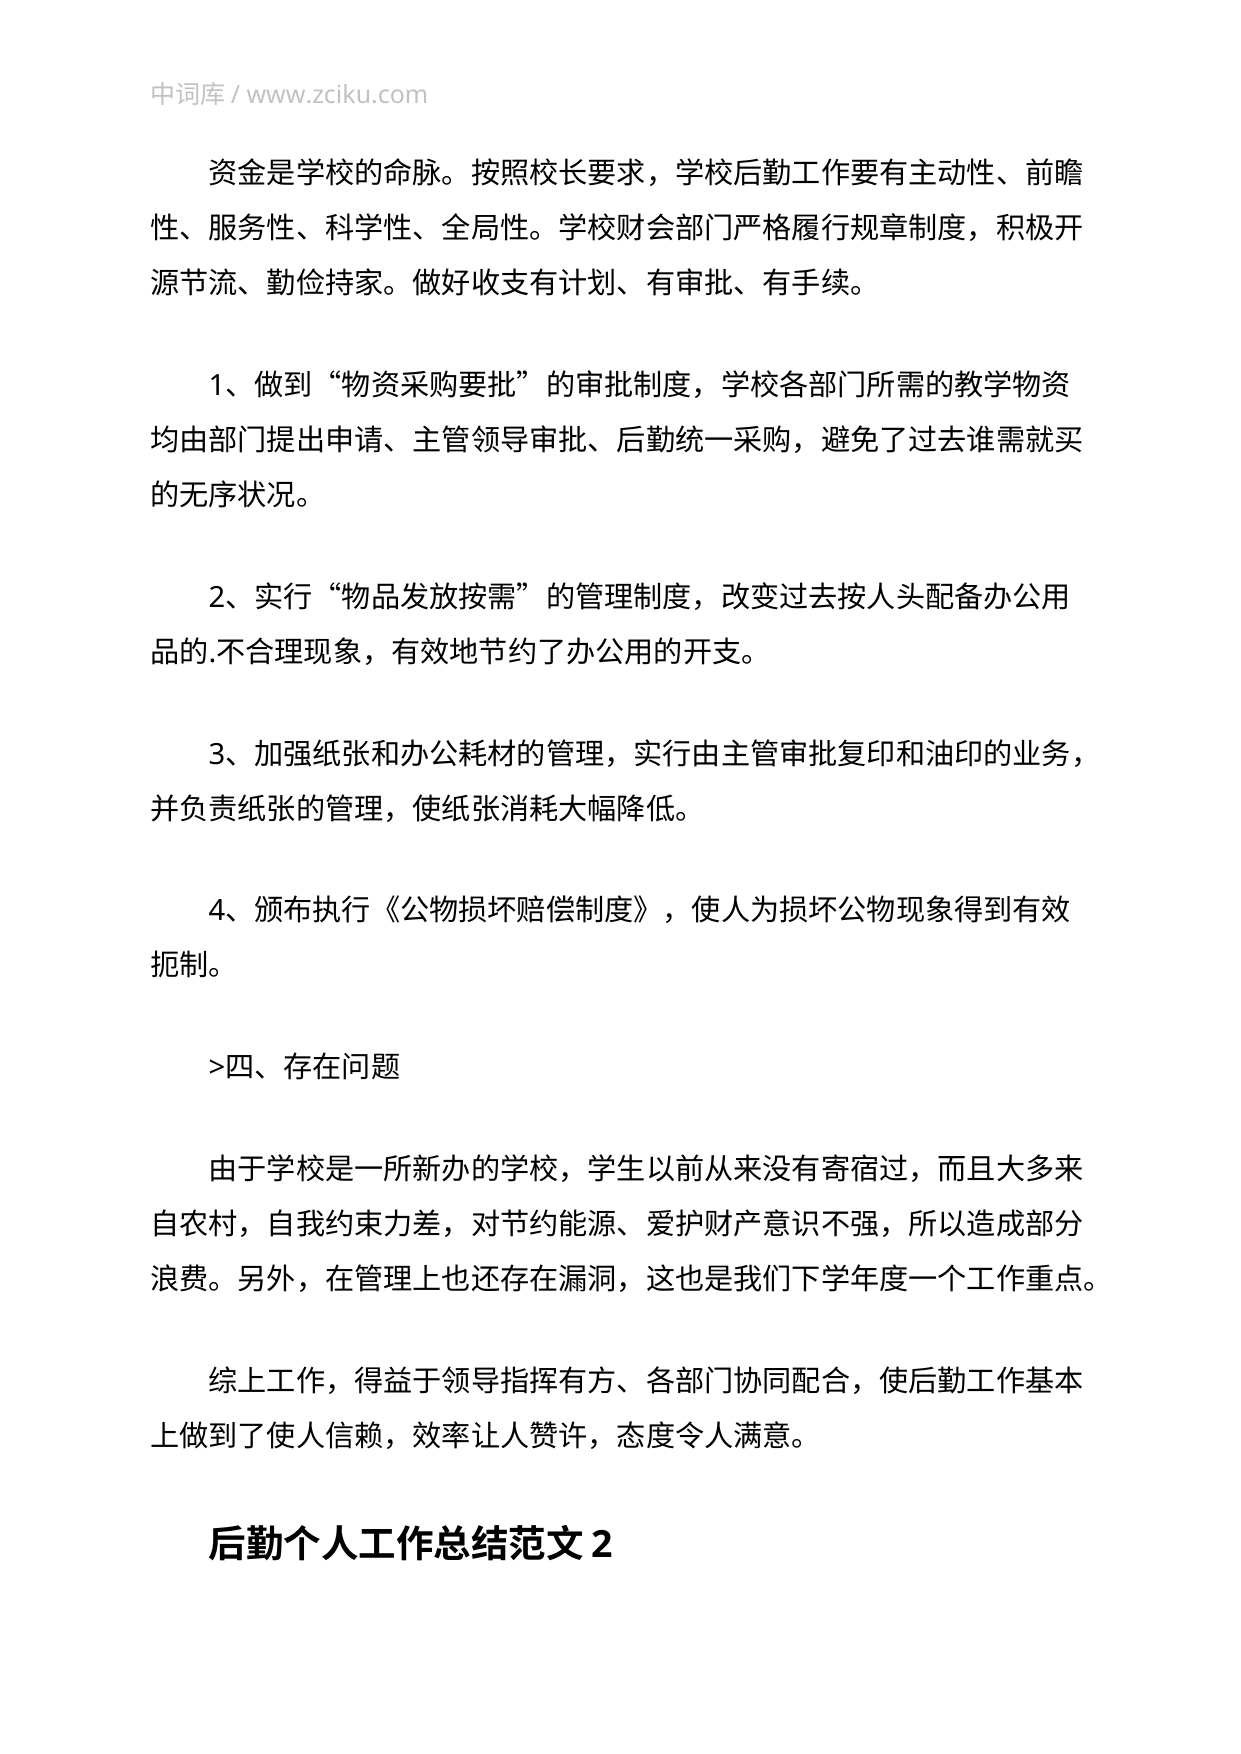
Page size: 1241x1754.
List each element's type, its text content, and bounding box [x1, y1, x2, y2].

text 4、颁布执行《公物损坏赔偿制度》，使人为损坏公物现象得到有效扼制。 [150, 887, 1090, 984]
text 2、实行“物品发放按需”的管理制度，改变过去按人头配备办公用品的.不合理现象，有效地节约了办公用的开支。 [150, 573, 1090, 671]
text 1、做到“物资采购要批”的审批制度，学校各部门所需的教学物资均由部门提出申请、主管领导审批、后勤统一采购，避免了过去谁需就买的无序状况。 [150, 362, 1090, 514]
text 由于学校是一所新办的学校，学生以前从来没有寄宿过，而且大多来自农村，自我约束力差，对节约能源、爱护财产意识不强，所以造成部分浪费。另外，在管理上也还存在漏洞，这也是我们下学年度一个工作重点。 [150, 1146, 1090, 1298]
text 后勤个人工作总结范文2 [150, 1514, 1090, 1568]
text >四、存在问题 [150, 1044, 1090, 1086]
text 综上工作，得益于领导指挥有方、各部门协同配合，使后勤工作基本上做到了使人信赖，效率让人赞许，态度令人满意。 [150, 1357, 1090, 1454]
text 3、加强纸张和办公耗材的管理，实行由主管审批复印和油印的业务，并负责纸张的管理，使纸张消耗大幅降低。 [150, 730, 1090, 827]
text 资金是学校的命脉。按照校长要求，学校后勤工作要有主动性、前瞻性、服务性、科学性、全局性。学校财会部门严格履行规章制度，积极开源节流、勤俭持家。做好收支有计划、有审批、有手续。 [150, 150, 1090, 302]
